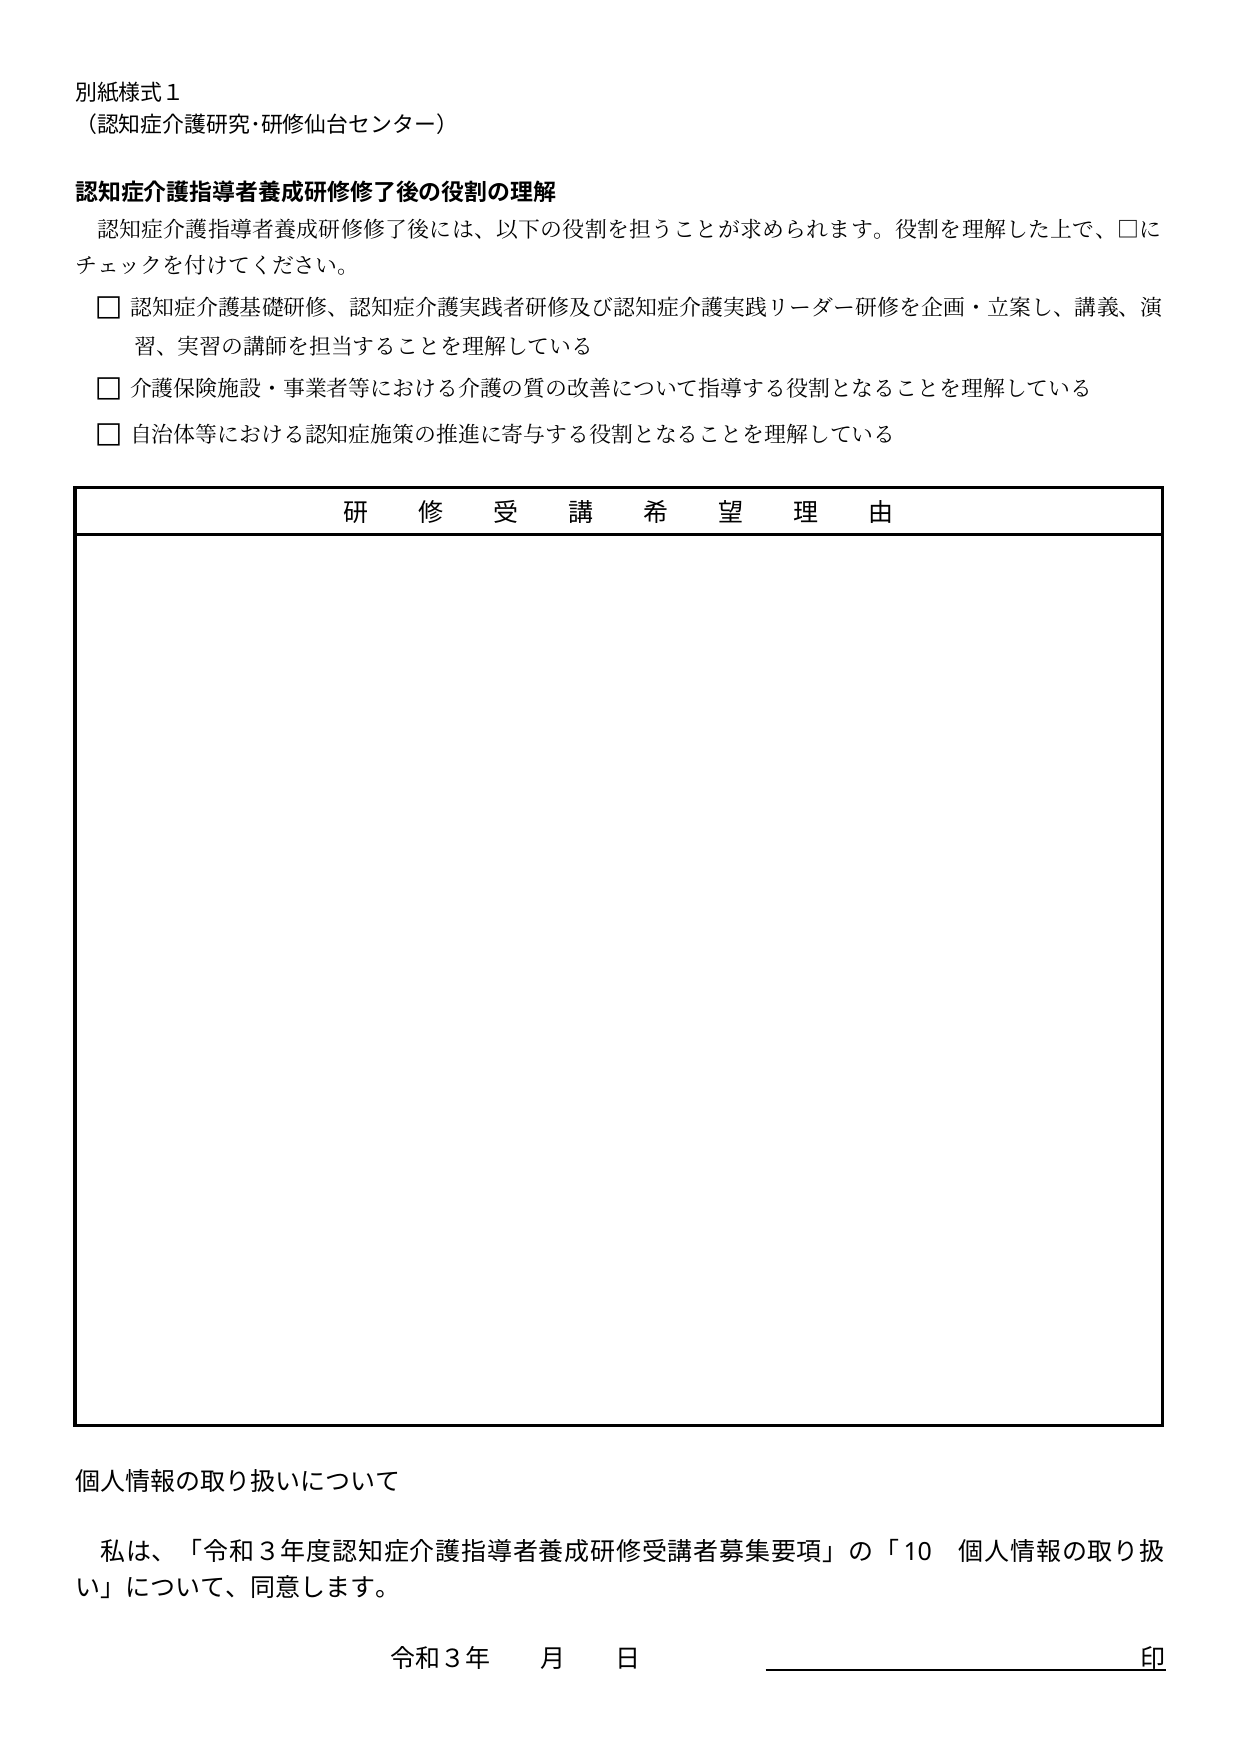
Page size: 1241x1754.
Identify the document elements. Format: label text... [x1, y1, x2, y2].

text □ 認知症介護基礎研修、認知症介護実践者研修及び認知症介護実践リーダー研修を企画・立案し、講義、演習、実習の講師を担当することを理解している [94, 285, 1165, 361]
text □ 介護保険施設・事業者等における介護の質の改善について指導する役割となることを理解している [75, 365, 1165, 405]
text □ 自治体等における認知症施策の推進に寄与する役割となることを理解している [75, 411, 1165, 451]
table_header 研 修 受 講 希 望 理 由 [77, 489, 1161, 533]
text 認知症介護指導者養成研修修了後の役割の理解 [75, 174, 1165, 207]
table_cell [77, 536, 1161, 1424]
text 私は、「令和３年度認知症介護指導者養成研修受講者募集要項」の「10 個人情報の取り扱い」について、同意します。 [75, 1531, 1165, 1604]
text 令和３年 月 日 印 [75, 1638, 1165, 1674]
text 個人情報の取り扱いについて [75, 1461, 1165, 1497]
text 別紙様式１ （認知症介護研究･研修仙台センター） [75, 75, 1165, 138]
text 認知症介護指導者養成研修修了後には、以下の役割を担うことが求められます。役割を理解した上で、□にチェックを付けてください。 [75, 212, 1165, 280]
